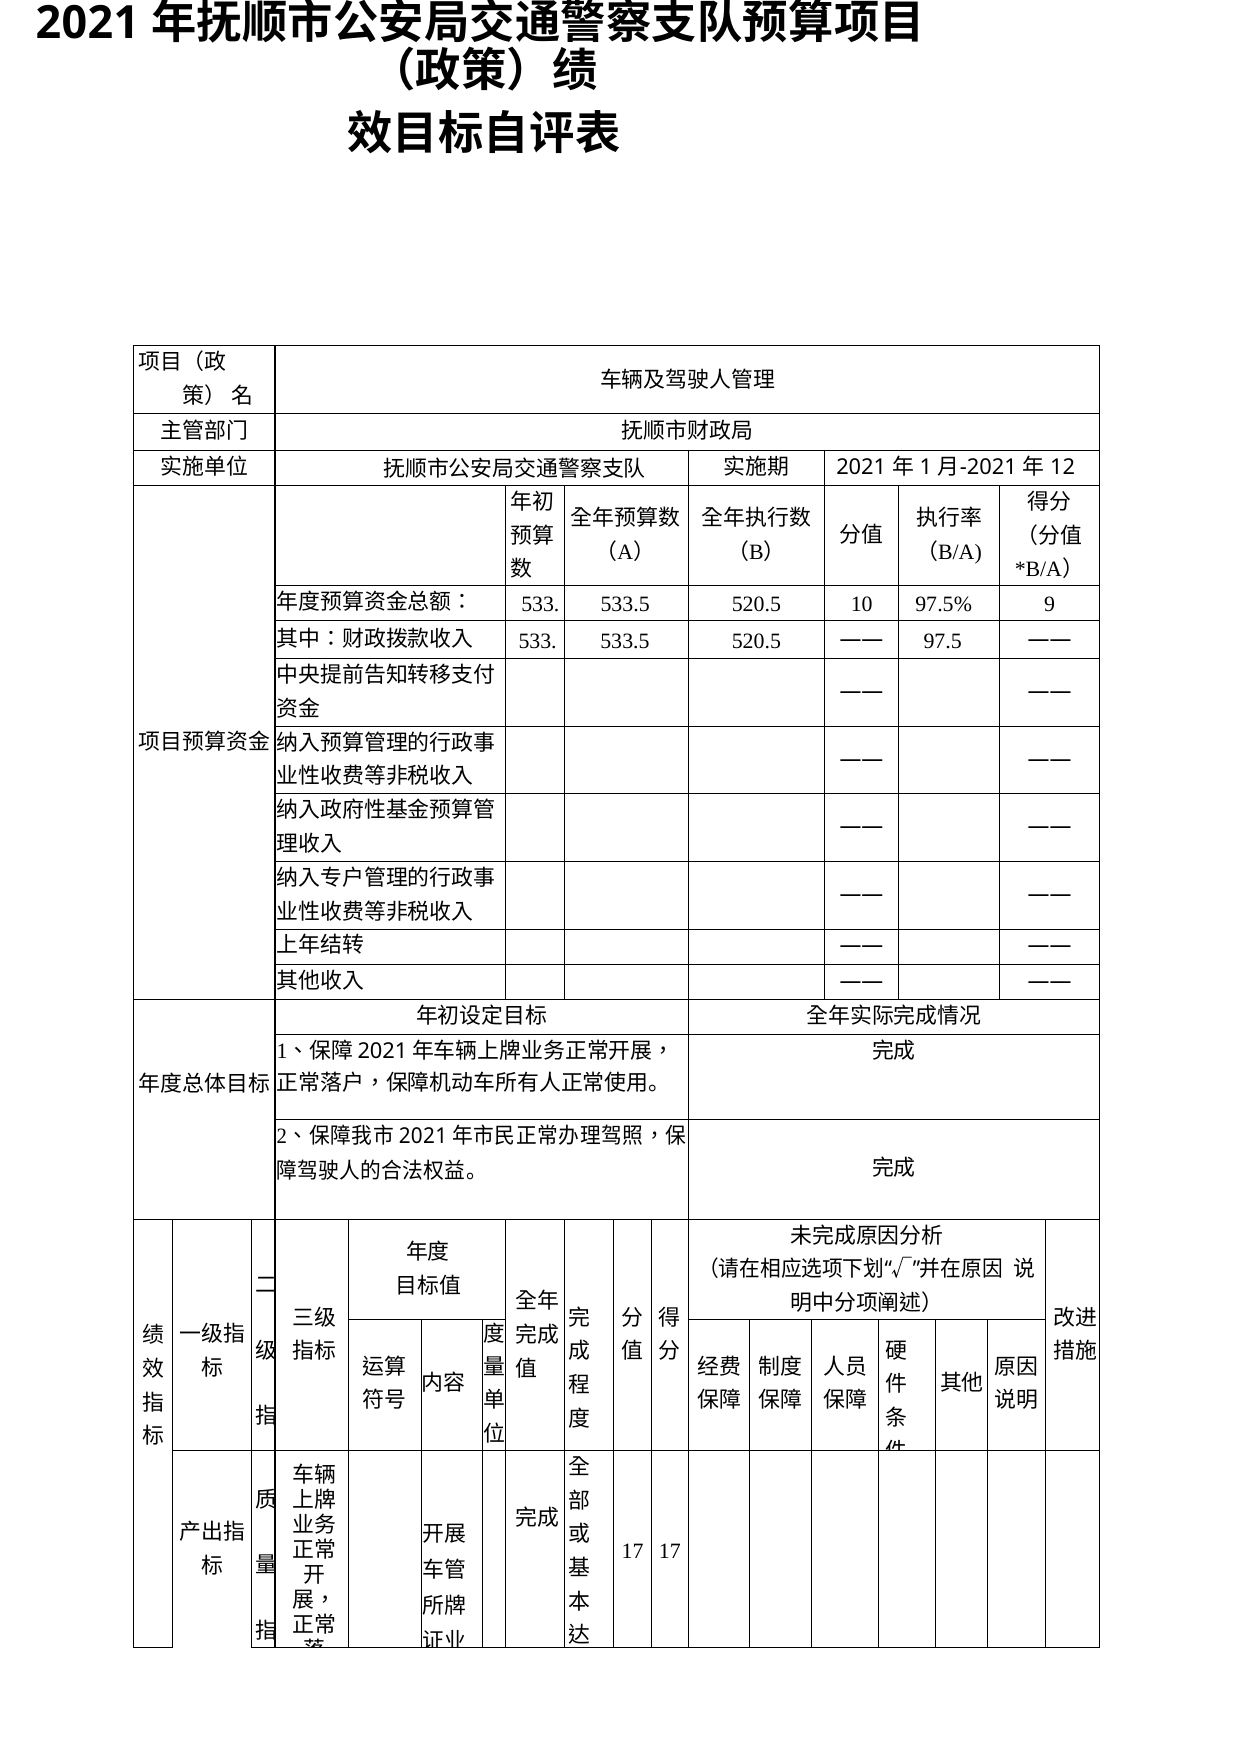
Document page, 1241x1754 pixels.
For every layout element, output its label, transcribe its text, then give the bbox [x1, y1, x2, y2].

table_cell 原因 说明 [988, 1320, 1045, 1450]
table_cell —— [1000, 659, 1099, 726]
table_cell 主管部门 [134, 414, 274, 450]
table_cell [1046, 1451, 1099, 1647]
table_cell 完成 [689, 1035, 1099, 1119]
table_cell [276, 486, 505, 585]
table_cell 年度预算资金总额： [276, 586, 505, 620]
table_cell 内容 [422, 1320, 482, 1450]
table_cell 年度总体目标 [134, 1000, 274, 1219]
table_cell 经费 保障 [689, 1320, 749, 1450]
table_cell 全部 或基 本达 成预 算指 标 [565, 1451, 613, 1647]
table_cell 全年预算数 （A） [565, 486, 688, 585]
table_cell [483, 1451, 505, 1647]
table_cell [349, 1451, 421, 1647]
table_cell —— [825, 965, 898, 999]
table_cell [506, 930, 564, 963]
table_cell [899, 930, 999, 963]
table_cell 一级指 标 [173, 1220, 251, 1450]
table_cell 制度 保障 [750, 1320, 811, 1450]
table_cell 度 量 单 位 [483, 1320, 505, 1450]
table_cell —— [1000, 965, 1099, 999]
table_cell —— [1000, 930, 1099, 963]
table_cell [689, 794, 824, 861]
table_cell —— [825, 621, 898, 658]
table_cell 9 [1000, 586, 1099, 620]
table_cell 520.5 [689, 586, 824, 620]
table_cell 二 级 指 标 [252, 1220, 274, 1450]
table_cell 520.5 [689, 621, 824, 658]
table_cell 2021 年 1 月-2021 年 12 月 [825, 451, 1099, 485]
table_cell 其他收入 [276, 965, 505, 999]
table_cell [565, 930, 688, 963]
table_cell —— [825, 727, 898, 793]
table_cell 其他 [936, 1320, 987, 1450]
table_cell 得分 （分值 *B/A） [1000, 486, 1099, 585]
table_cell 实施单位 [134, 451, 274, 485]
table_cell 绩 效 指 标 [134, 1220, 172, 1647]
table_cell 完成 [506, 1451, 564, 1647]
table_cell 纳入专户管理的行政事 业性收费等非税收入 [276, 862, 505, 928]
table_header 车辆及驾驶人管理 [276, 346, 1099, 413]
table_cell 质 量 指 标 [252, 1451, 274, 1647]
table_cell [899, 659, 999, 726]
table_cell 未完成原因分析 （请在相应选项下划“√”并在原因 说明中分项阐述） [689, 1220, 1045, 1319]
table_cell 人员 保障 [812, 1320, 878, 1450]
table_cell 全年执行数 （B） [689, 486, 824, 585]
table_cell 分值 [825, 486, 898, 585]
table_cell 上年结转 [276, 930, 505, 963]
table_cell [936, 1451, 987, 1647]
table_cell [988, 1451, 1045, 1647]
table_cell 硬件 条件 保障 [879, 1320, 935, 1450]
table_cell 抚顺市财政局 [276, 414, 1099, 450]
table_cell [899, 862, 999, 928]
table_cell 项目预算资金 [134, 486, 274, 999]
table_cell —— [825, 659, 898, 726]
table_cell 533.5 [506, 586, 564, 620]
table_cell [689, 930, 824, 963]
table_cell 年初设定目标 [276, 1000, 688, 1034]
table_cell 实施期 [689, 451, 824, 485]
table_cell 其中：财政拨款收入 [276, 621, 505, 658]
table_cell —— [1000, 727, 1099, 793]
table_cell 三级 指标 [276, 1220, 348, 1450]
table_cell [565, 794, 688, 861]
table_cell 运算 符号 [349, 1320, 421, 1450]
table_cell [689, 862, 824, 928]
table_cell [506, 965, 564, 999]
table_cell 中央提前告知转移支付 资金 [276, 659, 505, 726]
table_cell 533.5 [506, 621, 564, 658]
table_cell [506, 727, 564, 793]
table_cell —— [1000, 621, 1099, 658]
table_cell —— [1000, 862, 1099, 928]
table_cell —— [1000, 794, 1099, 861]
table_cell [689, 965, 824, 999]
table_cell 车辆上牌业务正常开展，正常落户，保障机动车所有人正常使用。 [276, 1451, 348, 1647]
table_cell 533.5 [565, 621, 688, 658]
table_cell [750, 1451, 811, 1647]
table_cell [565, 965, 688, 999]
table_cell [899, 794, 999, 861]
table_cell 执行率 （B/A) [899, 486, 999, 585]
table_cell 2、保障我市2021年市民正常办理驾照，保障驾驶人的合法权益。 [276, 1120, 688, 1219]
table_cell 17 [652, 1451, 688, 1647]
table_cell 产出指 标 [173, 1451, 251, 1647]
table_cell [565, 659, 688, 726]
table_cell 开展车管所牌证业务 [422, 1451, 482, 1647]
table_cell [565, 862, 688, 928]
table_cell 97.5% [899, 586, 999, 620]
table_cell —— [825, 794, 898, 861]
table_cell 抚顺市公安局交通警察支队 [276, 451, 688, 485]
table_cell 97.5 [899, 621, 999, 658]
table_cell [899, 965, 999, 999]
table_cell 得 分 [652, 1220, 688, 1450]
table_cell [506, 794, 564, 861]
table_cell 完成 [689, 1120, 1099, 1219]
table_cell [689, 727, 824, 793]
table_cell —— [825, 862, 898, 928]
table_cell [879, 1451, 935, 1647]
table_cell 10 [825, 586, 898, 620]
table_cell [689, 1451, 749, 1647]
table_cell [812, 1451, 878, 1647]
table_cell 全年实际完成情况 [689, 1000, 1099, 1034]
table_cell [506, 862, 564, 928]
table_cell 全年 完成 值 [506, 1220, 564, 1450]
table_cell [506, 659, 564, 726]
table_cell 年度 目标值 [349, 1220, 505, 1319]
table_cell 年初 预算 数 [506, 486, 564, 585]
table_cell [899, 727, 999, 793]
table_cell 分 值 [614, 1220, 651, 1450]
table_cell 533.5 [565, 586, 688, 620]
table_cell [689, 659, 824, 726]
table_cell 纳入政府性基金预算管 理收入 [276, 794, 505, 861]
table_cell —— [825, 930, 898, 963]
table_header 项目（政策） 名称 [134, 346, 274, 413]
table_cell 改进 措施 [1046, 1220, 1099, 1450]
table_cell 1、保障2021年车辆上牌业务正常开展，正常落户，保障机动车所有人正常使用。 [276, 1035, 688, 1119]
table_cell 17 [614, 1451, 651, 1647]
table_cell 纳入预算管理的行政事 业性收费等非税收入 [276, 727, 505, 793]
table_cell 完成 程度 [565, 1220, 613, 1450]
table_cell [565, 727, 688, 793]
